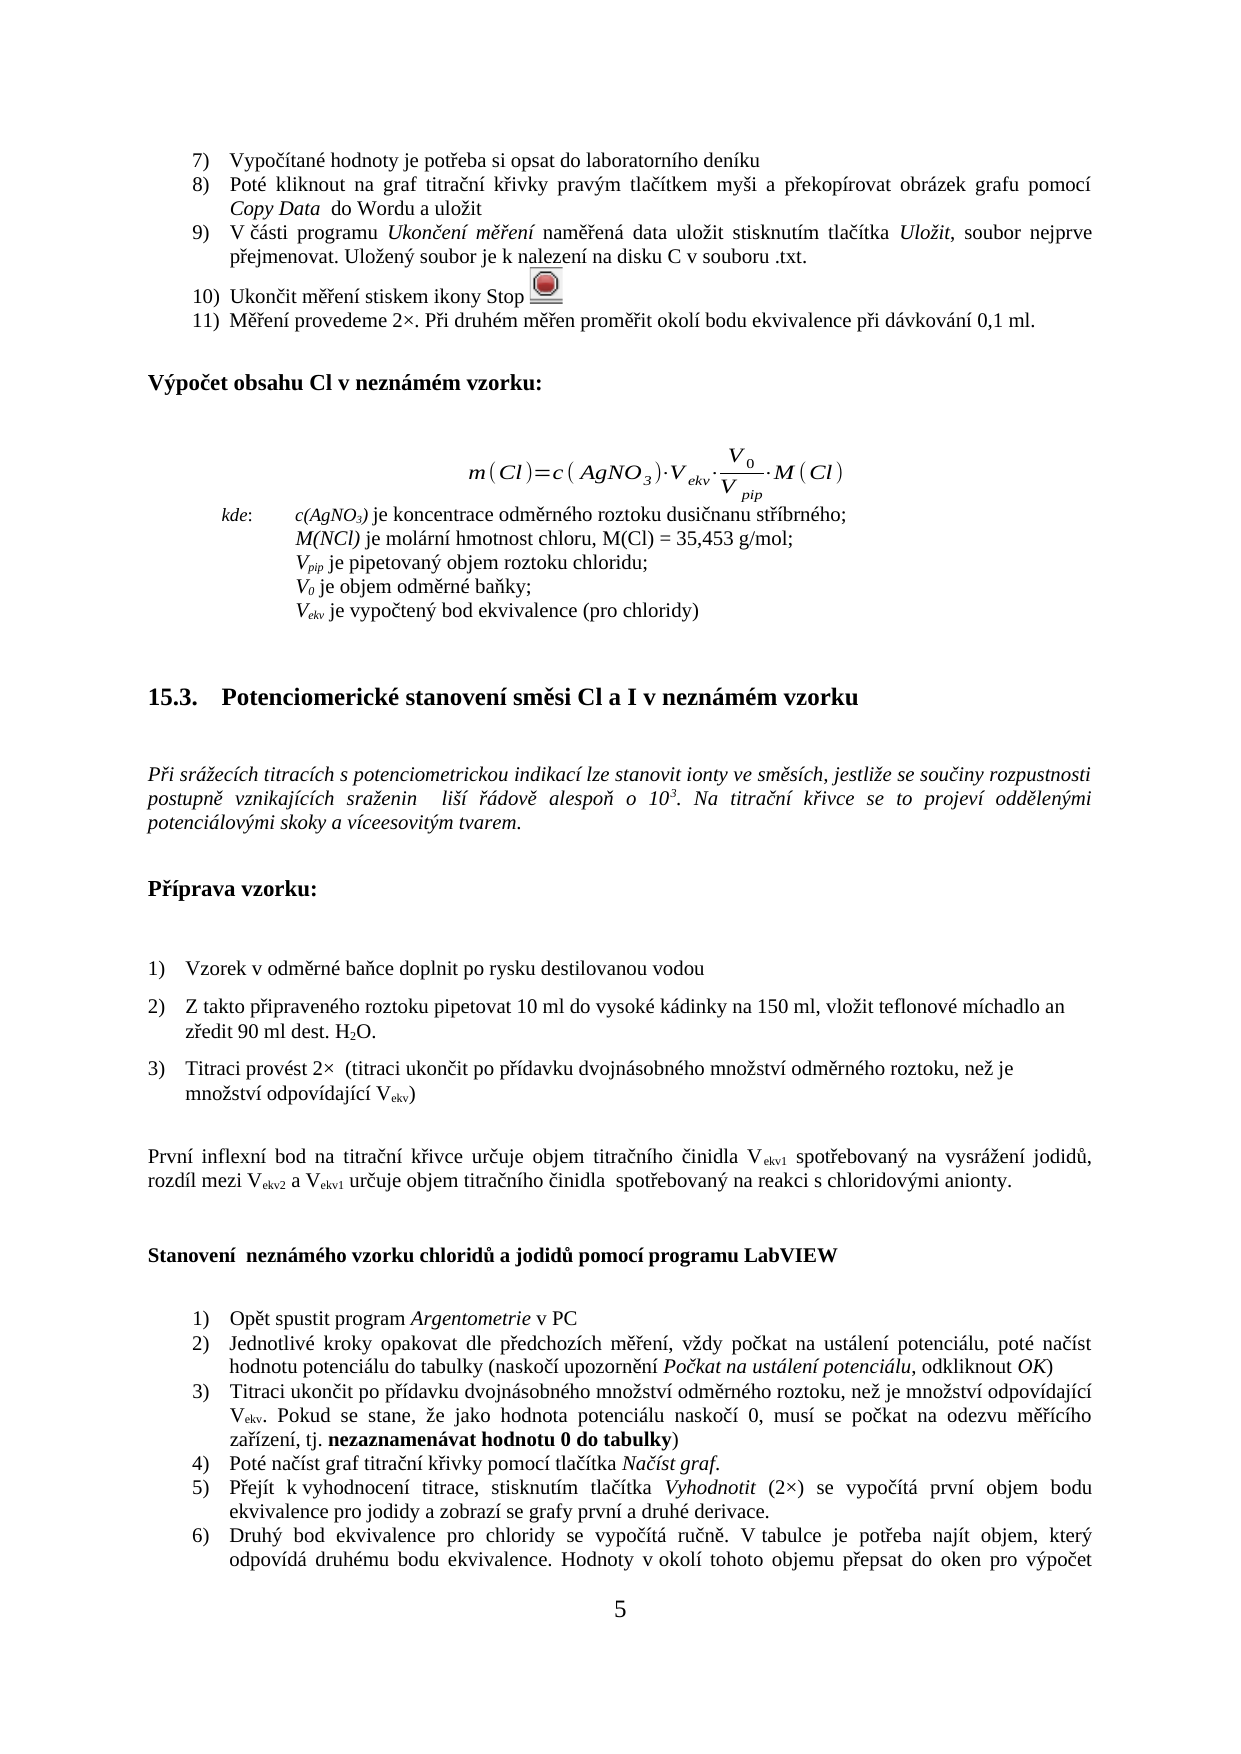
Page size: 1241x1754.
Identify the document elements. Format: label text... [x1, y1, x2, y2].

list V části programu Ukončení měření naměřená data uložit stisknutím tlačítka Uložit, soubor nejprve přejmenovat. Uložený soubor je k nalezení na disku C v souboru .txt. [192, 220, 1093, 268]
text Příprava vzorku: [148, 875, 1093, 901]
picture [529, 267, 563, 304]
list Titraci ukončit po přídavku dvojnásobného množství odměrného roztoku, než je množství odpovídající Vekv. Pokud se stane, že jako hodnota potenciálu naskočí 0, musí se počkat na odezvu měřícího zařízení, tj. nezaznamenávat hodnotu 0 do tabulky) [192, 1378, 1093, 1451]
text 15.3. Potenciomerické stanovení směsi Cl a I v neznámém vzorku [148, 682, 1093, 711]
text V0 je objem odměrné baňky; [221, 574, 1093, 598]
list Vypočítané hodnoty je potřeba si opsat do laboratorního deníku [192, 148, 1093, 172]
list Jednotlivé kroky opakovat dle předchozích měření, vždy počkat na ustálení potenciálu, poté načíst hodnotu potenciálu do tabulky (naskočí upozornění Počkat na ustálení potenciálu, odkliknout OK) [192, 1330, 1093, 1378]
text Vekv je vypočtený bod ekvivalence (pro chloridy) [221, 598, 1093, 622]
text Stanovení neznámého vzorku chloridů a jodidů pomocí programu LabVIEW [148, 1243, 1093, 1267]
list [192, 1523, 1093, 1571]
list Vzorek v odměrné baňce doplnit po rysku destilovanou vodou [148, 955, 1093, 980]
text První inflexní bod na titrační křivce určuje objem titračního činidla Vekv1 spotřebovaný na vysrážení jodidů, rozdíl mezi Vekv2 a Vekv1 určuje objem titračního činidla spotřebovaný na reakci s chloridovými anionty. [148, 1144, 1093, 1192]
list Poté načíst graf titrační křivky pomocí tlačítka Načíst graf. [192, 1451, 1093, 1475]
list Měření provedeme 2×. Při druhém měřen proměřit okolí bodu ekvivalence při dávkování 0,1 ml. [192, 308, 1093, 332]
list Titraci provést 2× (titraci ukončit po přídavku dvojnásobného množství odměrného roztoku, než je množství odpovídající Vekv) [148, 1055, 1093, 1105]
list Z takto připraveného roztoku pipetovat 10 ml do vysoké kádinky na 150 ml, vložit teflonové míchadlo an zředit 90 ml dest. H2O. [148, 993, 1093, 1043]
list Opět spustit program Argentometrie v PC [192, 1306, 1093, 1330]
list M(NCl) je molární hmotnost chloru, M(Cl) = 35,453 g/mol; [148, 526, 1093, 550]
text Při srážecích titracích s potenciometrickou indikací lze stanovit ionty ve směsích, jestliže se součiny rozpustnosti postupně vznikajících sraženin liší řádově alespoň o 103. Na titrační křivce se to projeví oddělenými potenciálovými skoky a víceesovitým tvarem. [148, 762, 1093, 834]
text Vpip je pipetovaný objem roztoku chloridu; [221, 550, 1093, 574]
list Poté kliknout na graf titrační křivky pravým tlačítkem myši a překopírovat obrázek grafu pomocí Copy Data do Wordu a uložit [192, 172, 1093, 220]
list kde: c(AgNO3) je koncentrace odměrného roztoku dusičnanu stříbrného; [148, 502, 1093, 526]
list Ukončit měření stiskem ikony Stop [192, 268, 1093, 308]
text Výpočet obsahu Cl v neznámém vzorku: [148, 369, 1093, 395]
list Přejít k vyhodnocení titrace, stisknutím tlačítka Vyhodnotit (2×) se vypočítá první objem bodu ekvivalence pro jodidy a zobrazí se grafy první a druhé derivace. [192, 1475, 1093, 1523]
